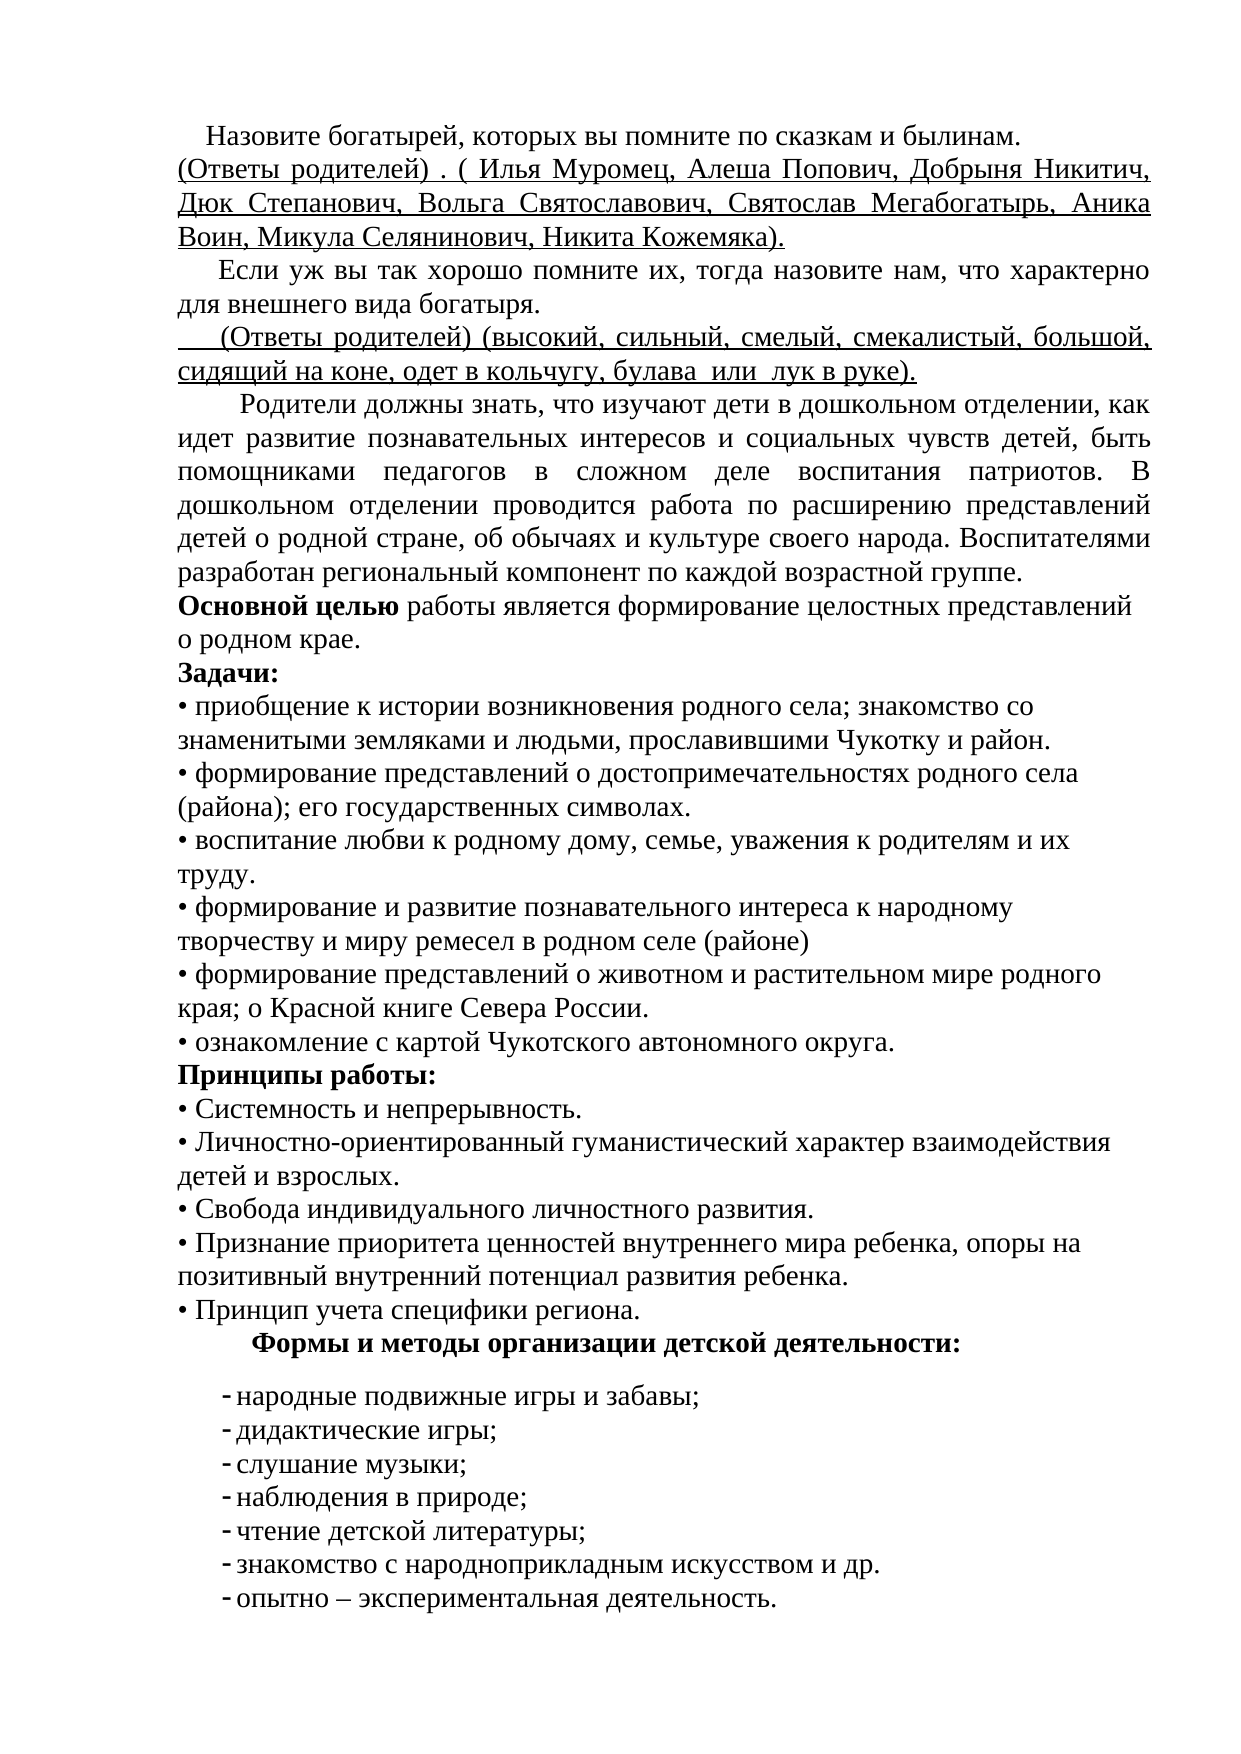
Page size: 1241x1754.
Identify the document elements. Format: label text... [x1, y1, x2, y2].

text • Принцип учета специфики региона. [177, 1292, 1152, 1326]
text Если уж вы так хорошо помните их, тогда назовите нам, что характерно для внешнего вида богатыря. [177, 252, 1152, 319]
list слушание музыки; [222, 1446, 1152, 1479]
list наблюдения в природе; [222, 1479, 1152, 1513]
text (Ответы родителей) (высокий, сильный, смелый, смекалистый, большой, сидящий на коне, одет в кольчугу, булава или лук в руке). [177, 349, 1152, 386]
list знакомство с народноприкладным искусством и др. [222, 1547, 1152, 1580]
list чтение детской литературы; [222, 1513, 1152, 1547]
text (Ответы родителей) . ( Илья Муромец, Алеша Попович, Добрыня Никитич, Дюк Степанович, Вольга Святославович, Святослав Мегабогатырь, Аника Воин, Микула Селянинович, Никита Кожемяка). [177, 152, 1152, 252]
text • Свобода индивидуального личностного развития. [177, 1191, 1152, 1225]
text • формирование представлений о животном и растительном мире родного края; о Красной книге Севера России. [177, 957, 1152, 1024]
list народные подвижные игры и забавы; [222, 1378, 1152, 1412]
text • воспитание любви к родному дому, семье, уважения к родителям и их труду. [177, 822, 1152, 889]
text • Системность и непрерывность. [177, 1091, 1152, 1124]
text Задачи: [177, 655, 1152, 688]
text Принципы работы: [177, 1057, 1152, 1091]
text • Признание приоритета ценностей внутреннего мира ребенка, опоры на позитивный внутренний потенциал развития ребенка. [177, 1225, 1152, 1292]
text (Ответы родителей) (высокий, сильный, смелый, смекалистый, большой, сидящий на коне, одет в кольчугу, булава или лук в руке). [177, 319, 1152, 348]
text • ознакомление с картой Чукотского автономного округа. [177, 1024, 1152, 1057]
list опытно – экспериментальная деятельность. [222, 1580, 1152, 1614]
text Формы и методы организации детской деятельности: [177, 1326, 1152, 1359]
text Назовите богатырей, которых вы помните по сказкам и былинам. [177, 118, 1152, 152]
text • формирование представлений о достопримечательностях родного села (района); его государственных символах. [177, 755, 1152, 822]
text • формирование и развитие познавательного интереса к народному творчеству и миру ремесел в родном селе (районе) [177, 889, 1152, 957]
text Основной целью работы является формирование целостных представлений о родном крае. [177, 588, 1152, 655]
text Родители должны знать, что изучают дети в дошкольном отделении, как идет развитие познавательных интересов и социальных чувств детей, быть помощниками педагогов в сложном деле воспитания патриотов. В дошкольном отделении проводится работа по расширению представлений детей о родной стране, об обычаях и культуре своего народа. Воспитателями разработан региональный компонент по каждой возрастной группе. [177, 386, 1152, 588]
text • Личностно-ориентированный гуманистический характер взаимодействия детей и взрослых. [177, 1124, 1152, 1191]
text • приобщение к истории возникновения родного села; знакомство со знаменитыми земляками и людьми, прославившими Чукотку и район. [177, 688, 1152, 755]
list дидактические игры; [222, 1412, 1152, 1446]
